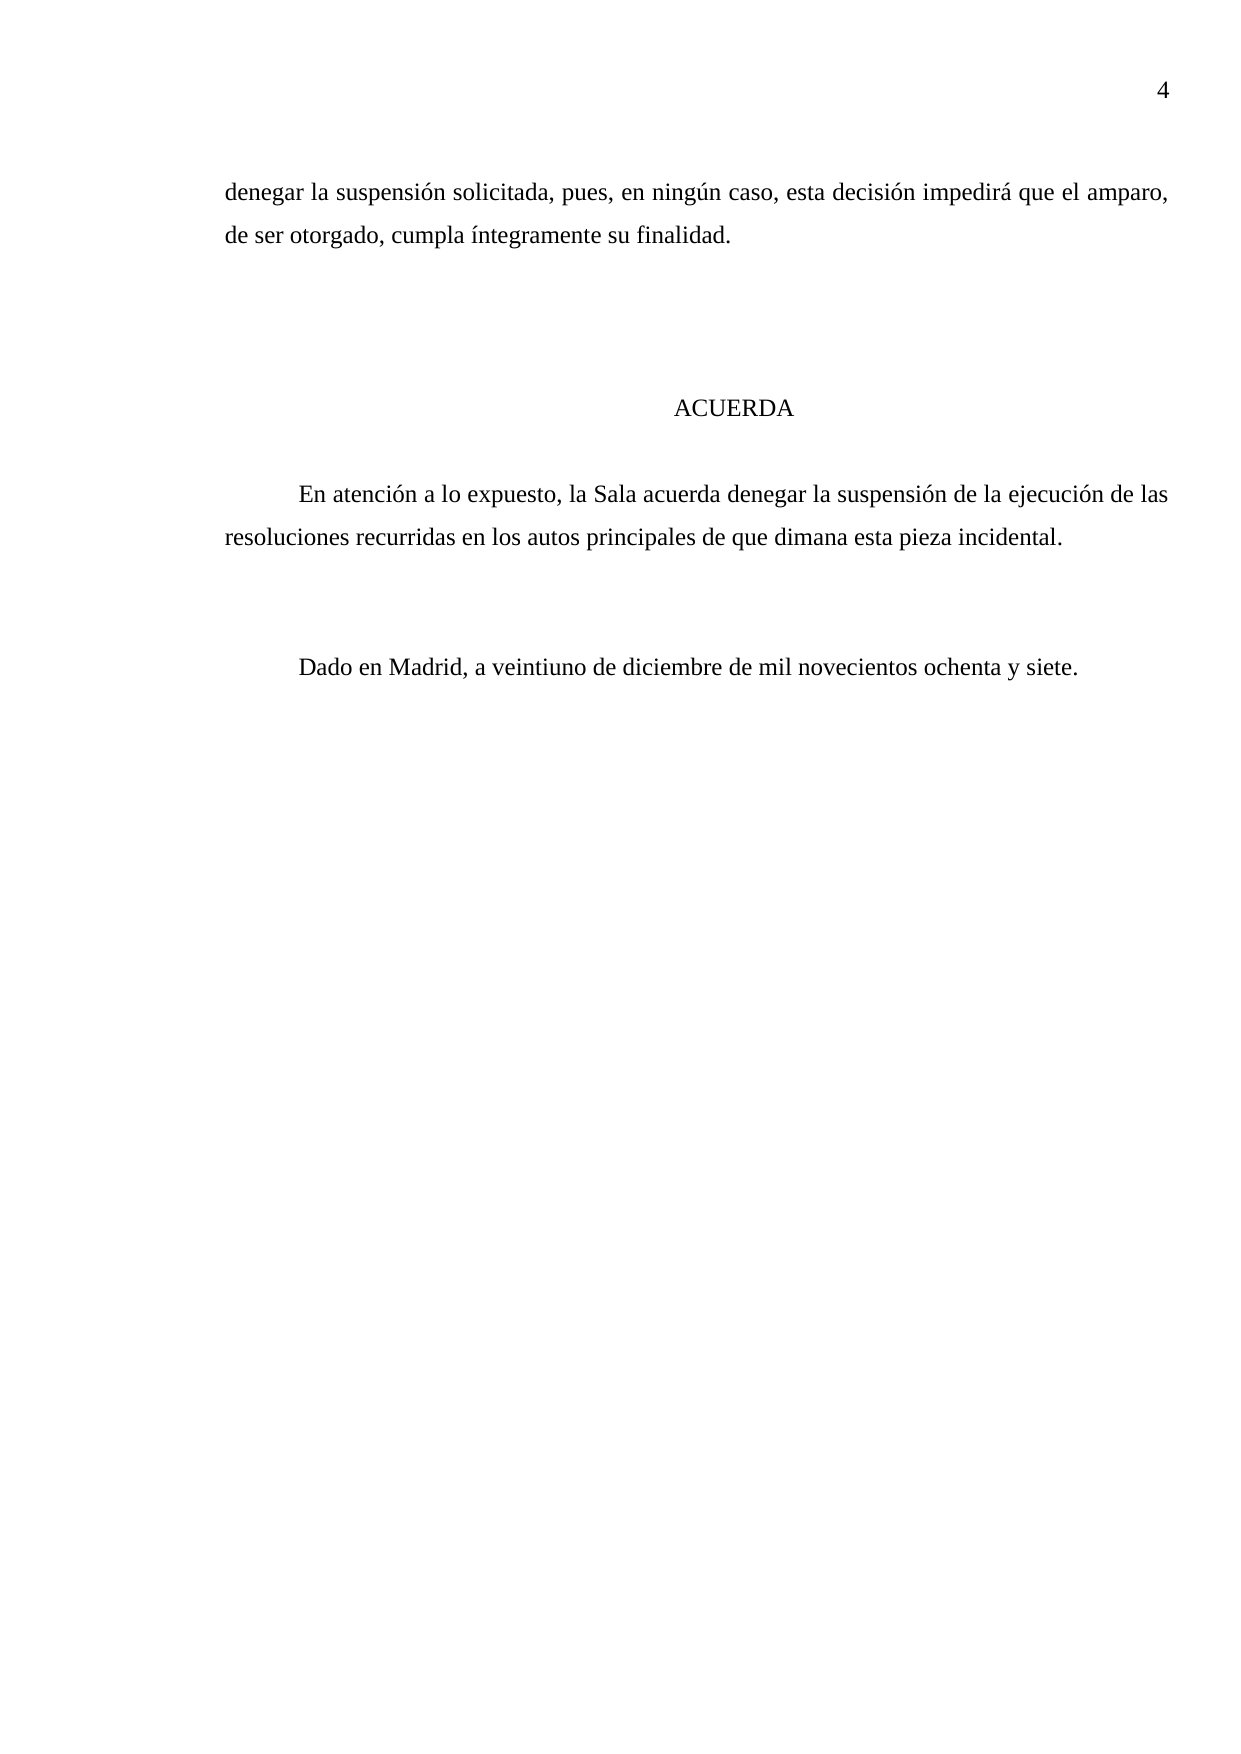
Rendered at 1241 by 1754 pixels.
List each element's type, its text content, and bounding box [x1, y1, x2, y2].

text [224, 177, 1169, 249]
text ACUERDA [224, 393, 1169, 422]
text Dado en Madrid, a veintiuno de diciembre de mil novecientos ochenta y siete. [224, 652, 1169, 680]
text En atención a lo expuesto, la Sala acuerda denegar la suspensión de la ejecución de las resoluciones recurridas en los autos principales de que dimana esta pieza incidental. [224, 479, 1169, 551]
